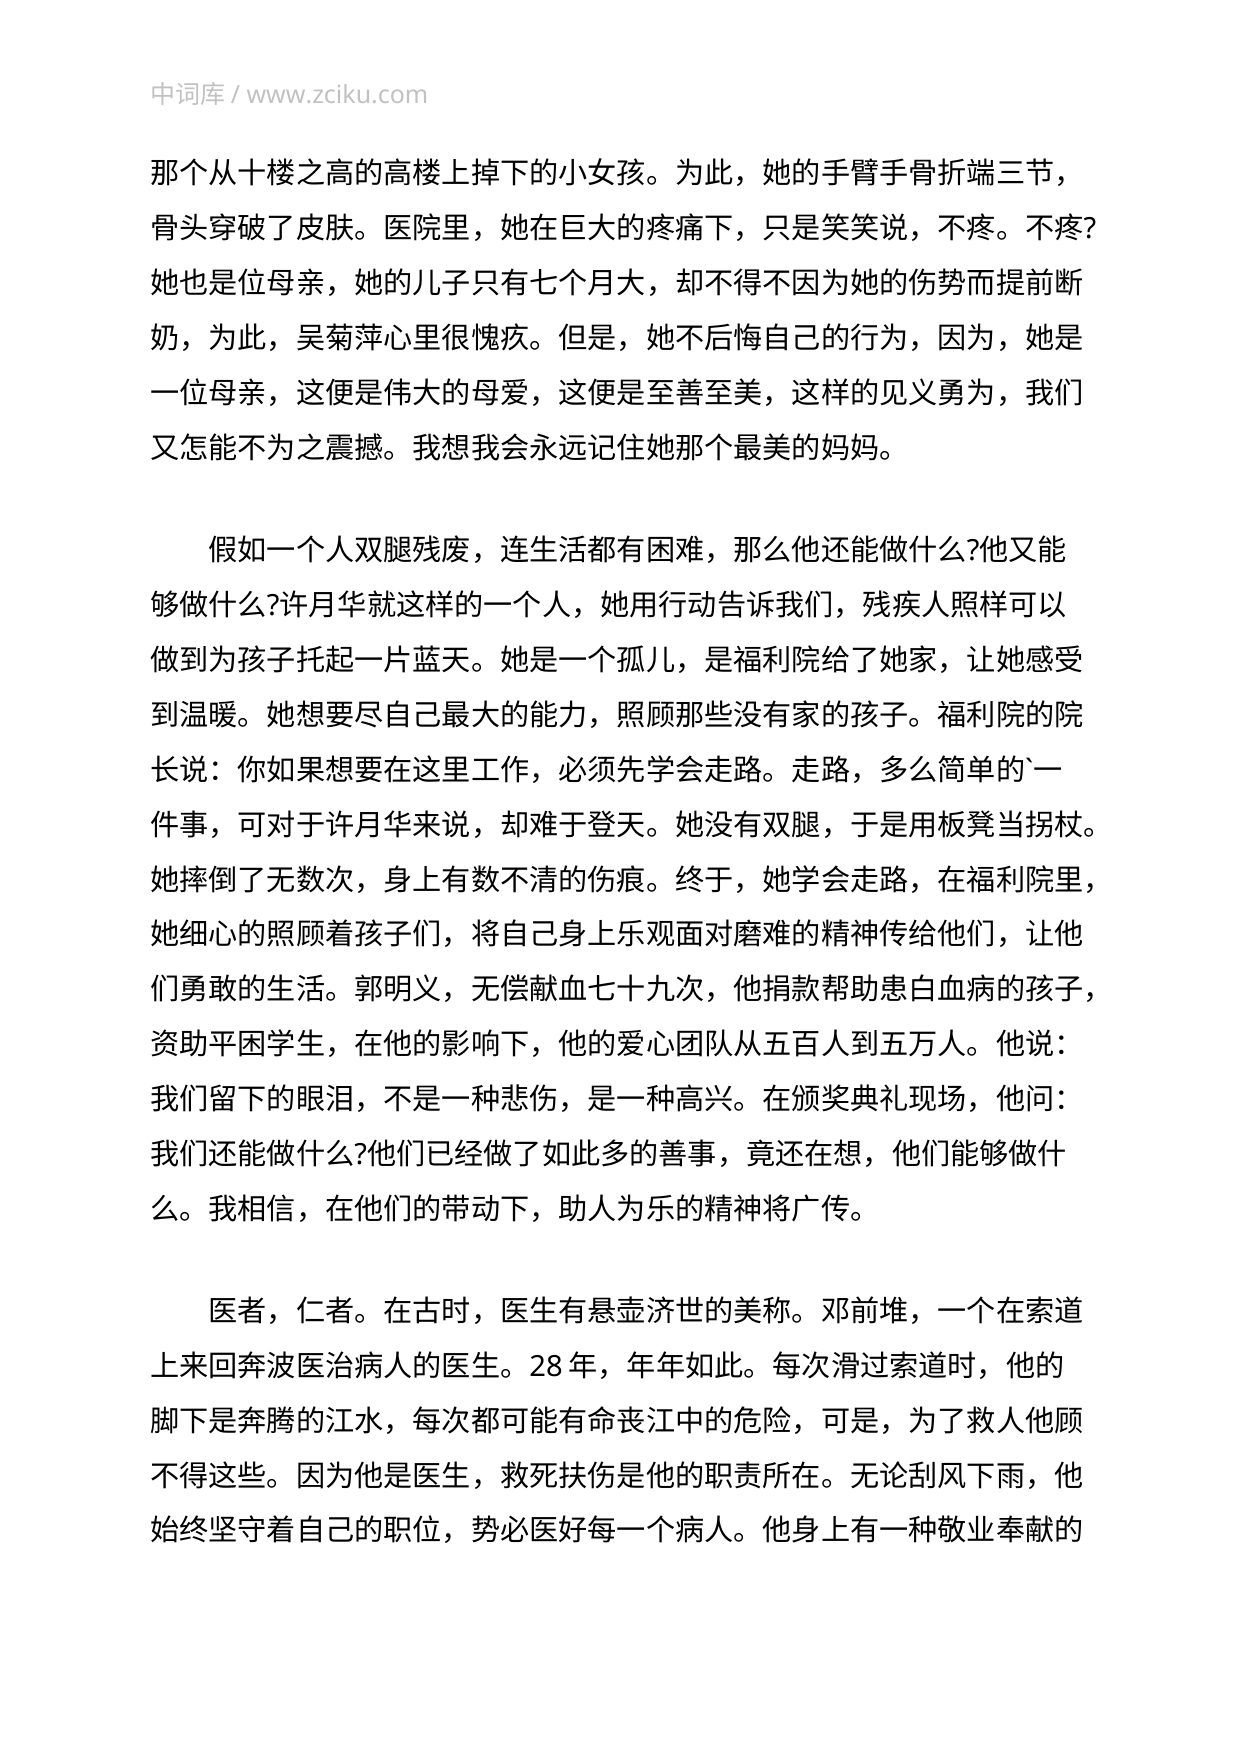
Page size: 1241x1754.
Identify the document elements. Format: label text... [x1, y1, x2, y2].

text 假如一个人双腿残废，连生活都有困难，那么他还能做什么?他又能够做什么?许月华就这样的一个人，她用行动告诉我们，残疾人照样可以做到为孩子托起一片蓝天。她是一个孤儿，是福利院给了她家，让她感受到温暖。她想要尽自己最大的能力，照顾那些没有家的孩子。福利院的院长说：你如果想要在这里工作，必须先学会走路。走路，多么简单的`一件事，可对于许月华来说，却难于登天。她没有双腿，于是用板凳当拐杖。她摔倒了无数次，身上有数不清的伤痕。终于，她学会走路，在福利院里，她细心的照顾着孩子们，将自己身上乐观面对磨难的精神传给他们，让他们勇敢的生活。郭明义，无偿献血七十九次，他捐款帮助患白血病的孩子，资助平困学生，在他的影响下，他的爱心团队从五百人到五万人。他说：我们留下的眼泪，不是一种悲伤，是一种高兴。在颁奖典礼现场，他问：我们还能做什么?他们已经做了如此多的善事，竟还在想，他们能够做什么。我相信，在他们的带动下，助人为乐的精神将广传。 [150, 526, 1090, 1228]
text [150, 1287, 1090, 1549]
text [150, 150, 1090, 467]
